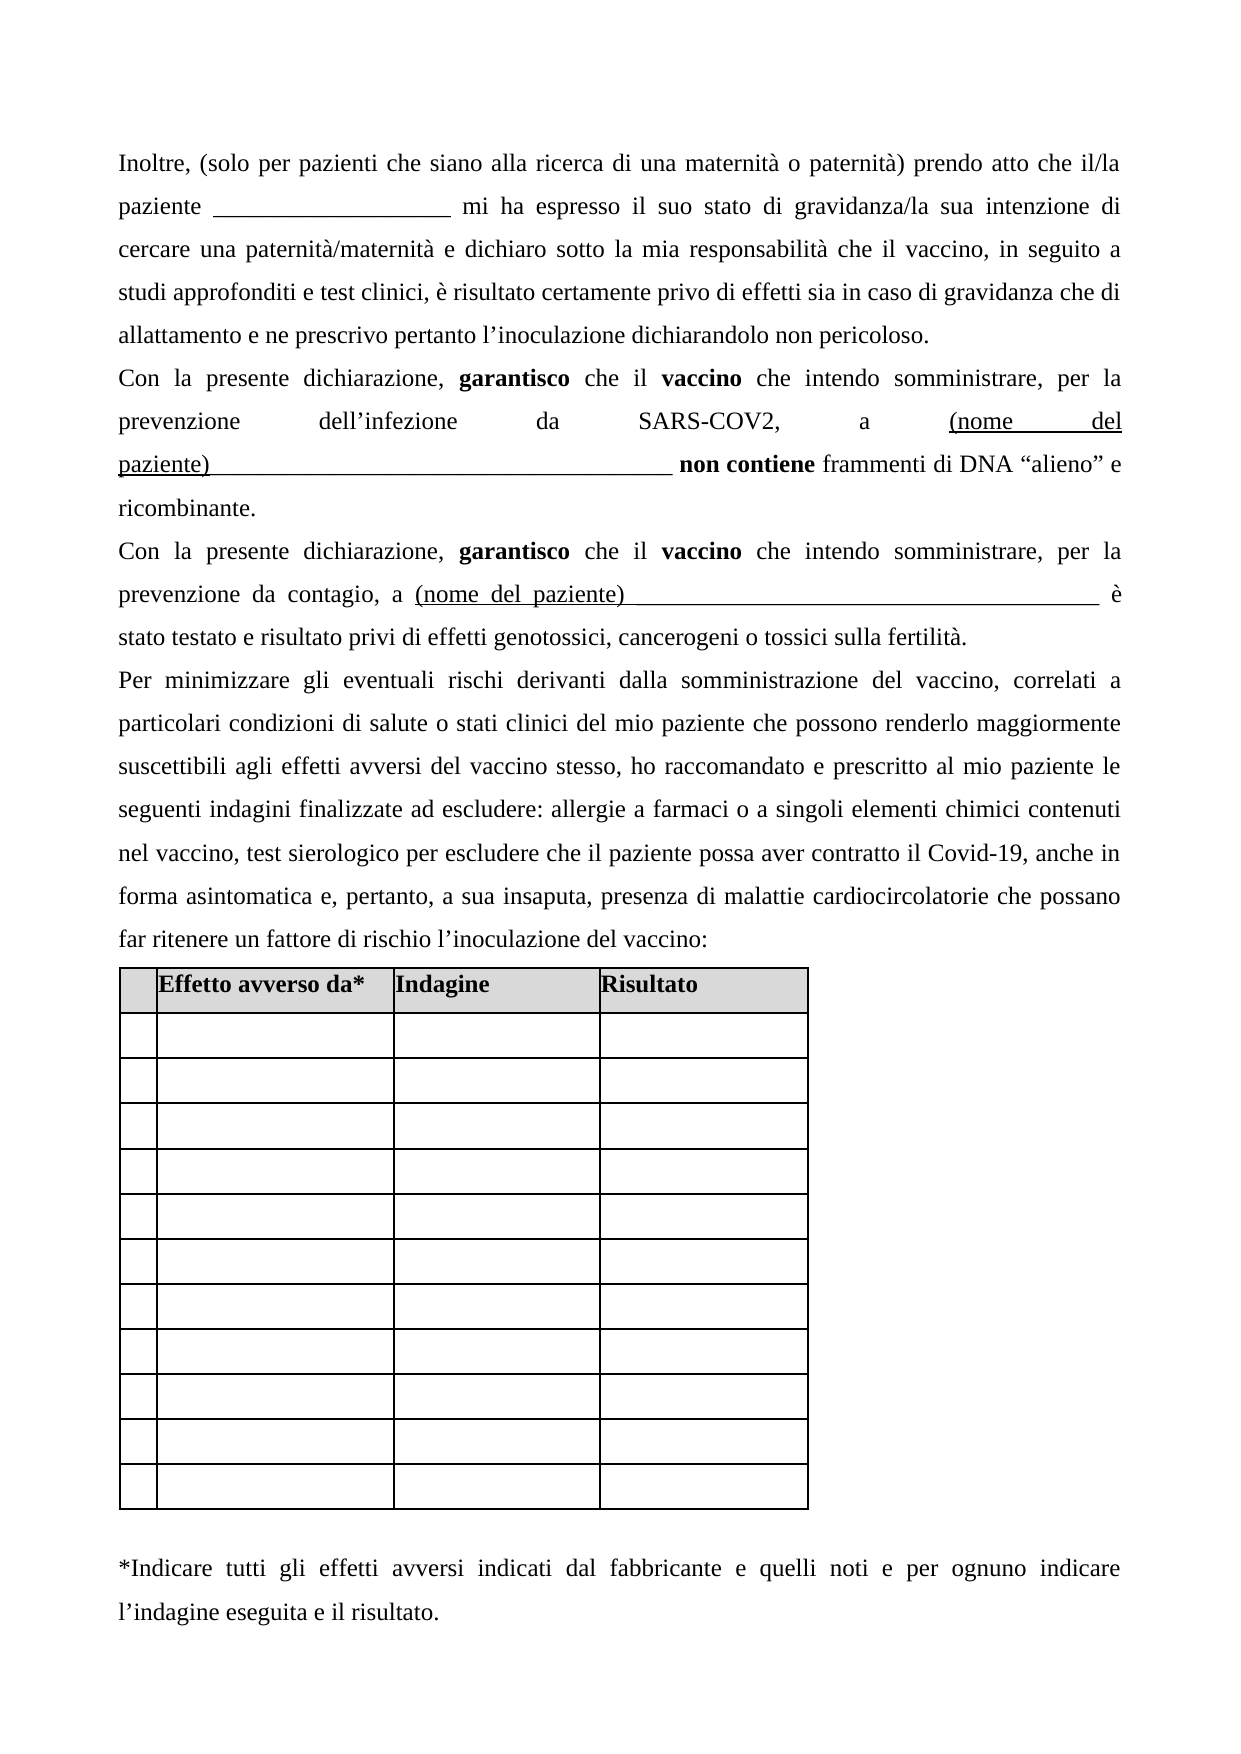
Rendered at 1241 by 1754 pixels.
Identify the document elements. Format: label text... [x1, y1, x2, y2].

text Inoltre, (solo per pazienti che siano alla ricerca di una maternità o paternità) prendo atto che il/la paziente ___________________ mi ha espresso il suo stato di gravidanza/la sua intenzione di cercare una paternità/maternità e dichiaro sotto la mia responsabilità che il vaccino, in seguito a studi approfonditi e test clinici, è risultato certamente privo di effetti sia in caso di gravidanza che di allattamento e ne prescrivo pertanto l’inoculazione dichiarandolo non pericoloso. [118, 148, 1122, 349]
table_cell [601, 1059, 807, 1102]
table_header Risultato [601, 969, 807, 1012]
table_cell [158, 1465, 393, 1508]
table_cell [121, 1014, 156, 1057]
table_cell [601, 1375, 807, 1418]
table_cell [601, 1150, 807, 1192]
table_cell [158, 1059, 393, 1102]
table_cell [395, 1104, 599, 1147]
table_cell [395, 1150, 599, 1192]
table_cell [158, 1240, 393, 1283]
table_cell [395, 1059, 599, 1102]
table_cell [121, 1375, 156, 1418]
table_cell [395, 1330, 599, 1373]
table_cell [601, 1420, 807, 1463]
table_cell [121, 1150, 156, 1192]
table_header Indagine [395, 969, 599, 1012]
table_cell [601, 1195, 807, 1238]
table_cell [121, 1465, 156, 1508]
table_cell [601, 1285, 807, 1328]
table_cell [121, 1285, 156, 1328]
table_cell [395, 1420, 599, 1463]
table_cell [158, 1195, 393, 1238]
text *Indicare tutti gli effetti avversi indicati dal fabbricante e quelli noti e per ognuno indicare l’indagine eseguita e il risultato. [118, 1553, 1122, 1625]
text Per minimizzare gli eventuali rischi derivanti dalla somministrazione del vaccino, correlati a particolari condizioni di salute o stati clinici del mio paziente che possono renderlo maggiormente suscettibili agli effetti avversi del vaccino stesso, ho raccomandato e prescritto al mio paziente le seguenti indagini finalizzate ad escludere: allergie a farmaci o a singoli elementi chimici contenuti nel vaccino, test sierologico per escludere che il paziente possa aver contratto il Covid-19, anche in forma asintomatica e, pertanto, a sua insaputa, presenza di malattie cardiocircolatorie che possano far ritenere un fattore di rischio l’inoculazione del vaccino: [118, 665, 1122, 953]
table_cell [121, 1195, 156, 1238]
text Con la presente dichiarazione, garantisco che il vaccino che intendo somministrare, per la prevenzione da contagio, a (nome del paziente) _____________________________________ è stato testato e risultato privi di effetti genotossici, cancerogeni o tossici sulla fertilità. [118, 536, 1122, 651]
table_cell [121, 1240, 156, 1283]
table_cell [121, 1104, 156, 1147]
table_header [121, 969, 156, 1012]
table_header Effetto avverso da* [158, 969, 393, 1012]
table_cell [158, 1420, 393, 1463]
table_cell [158, 1150, 393, 1192]
table_cell [121, 1059, 156, 1102]
table_cell [158, 1104, 393, 1147]
table_cell [395, 1465, 599, 1508]
table_cell [395, 1195, 599, 1238]
table_cell [601, 1240, 807, 1283]
table_cell [601, 1330, 807, 1373]
table_cell [121, 1420, 156, 1463]
table_cell [395, 1014, 599, 1057]
table_cell [395, 1375, 599, 1418]
table_cell [121, 1330, 156, 1373]
table_cell [395, 1285, 599, 1328]
table_cell [601, 1465, 807, 1508]
table_cell [601, 1104, 807, 1147]
text Con la presente dichiarazione, garantisco che il vaccino che intendo somministrare, per la prevenzione dell’infezione da SARS-COV2, a (nome del paziente)_____________________________________ non contiene frammenti di DNA “alieno” e ricombinante. [118, 363, 1122, 521]
table_cell [158, 1330, 393, 1373]
table_cell [158, 1014, 393, 1057]
table_cell [395, 1240, 599, 1283]
table_cell [158, 1375, 393, 1418]
table_cell [601, 1014, 807, 1057]
table_cell [158, 1285, 393, 1328]
